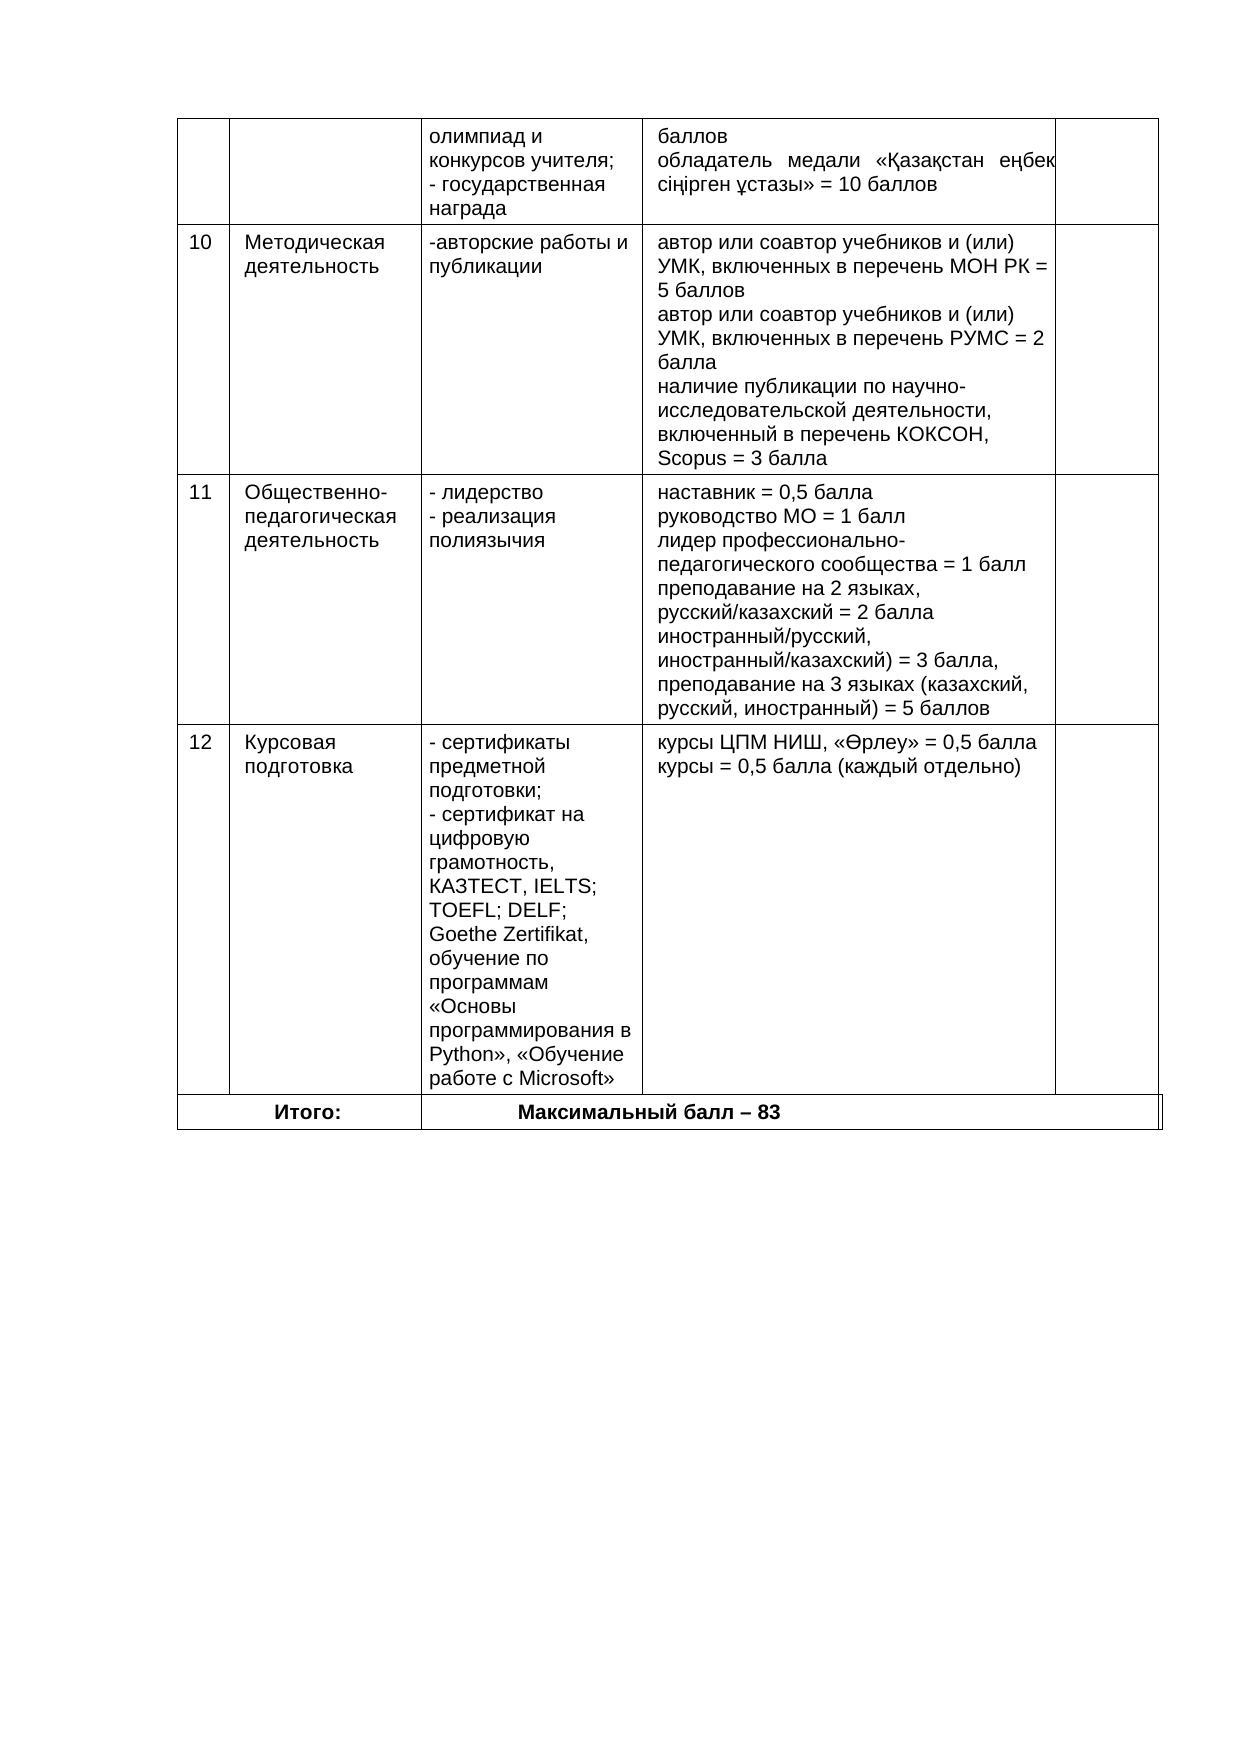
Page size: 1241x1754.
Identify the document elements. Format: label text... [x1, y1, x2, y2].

table_cell 12 [178, 725, 229, 1094]
table_cell -авторские работы и публикации [422, 225, 642, 474]
table_cell Методическая деятельность [230, 225, 421, 474]
table_cell 10 [178, 225, 229, 474]
table_cell [1056, 475, 1158, 724]
table_cell Итого: [178, 1095, 421, 1128]
table_cell наставник = 0,5 балла руководство МО = 1 балл лидер профессионально-педагогического сообщества = 1 балл преподавание на 2 языках, русский/казахский = 2 балла иностранный/русский, иностранный/казахский) = 3 балла, преподавание на 3 языках (казахский, русский, иностранный) = 5 баллов [643, 475, 1055, 724]
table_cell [230, 119, 421, 224]
table_cell [1056, 225, 1158, 474]
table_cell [422, 119, 642, 224]
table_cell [643, 119, 1055, 224]
table_cell 9 [178, 119, 229, 224]
table_cell курсы ЦПМ НИШ, «Өрлеу» = 0,5 балла курсы = 0,5 балла (каждый отдельно) [643, 725, 1055, 1094]
table_cell [1056, 725, 1158, 1094]
table_cell Курсовая подготовка [230, 725, 421, 1094]
table_cell Максимальный балл – 83 [422, 1095, 1158, 1128]
table_cell автор или соавтор учебников и (или) УМК, включенных в перечень МОН РК = 5 баллов автор или соавтор учебников и (или) УМК, включенных в перечень РУМС = 2 балла наличие публикации по научно-исследовательской деятельности, включенный в перечень КОКСОН, Scopus = 3 балла [643, 225, 1055, 474]
table_cell - сертификаты предметной подготовки; - сертификат на цифровую грамотность, КАЗТЕСТ, IELTS; TOEFL; DELF; Goethe Zertifikat, обучение по программам «Основы программирования в Python», «Обучение работе с Microsoft» [422, 725, 642, 1094]
table_cell Общественно-педагогическая деятельность [230, 475, 421, 724]
table_cell [1056, 119, 1158, 224]
table_cell - лидерство - реализация полиязычия [422, 475, 642, 724]
table_cell 11 [178, 475, 229, 724]
